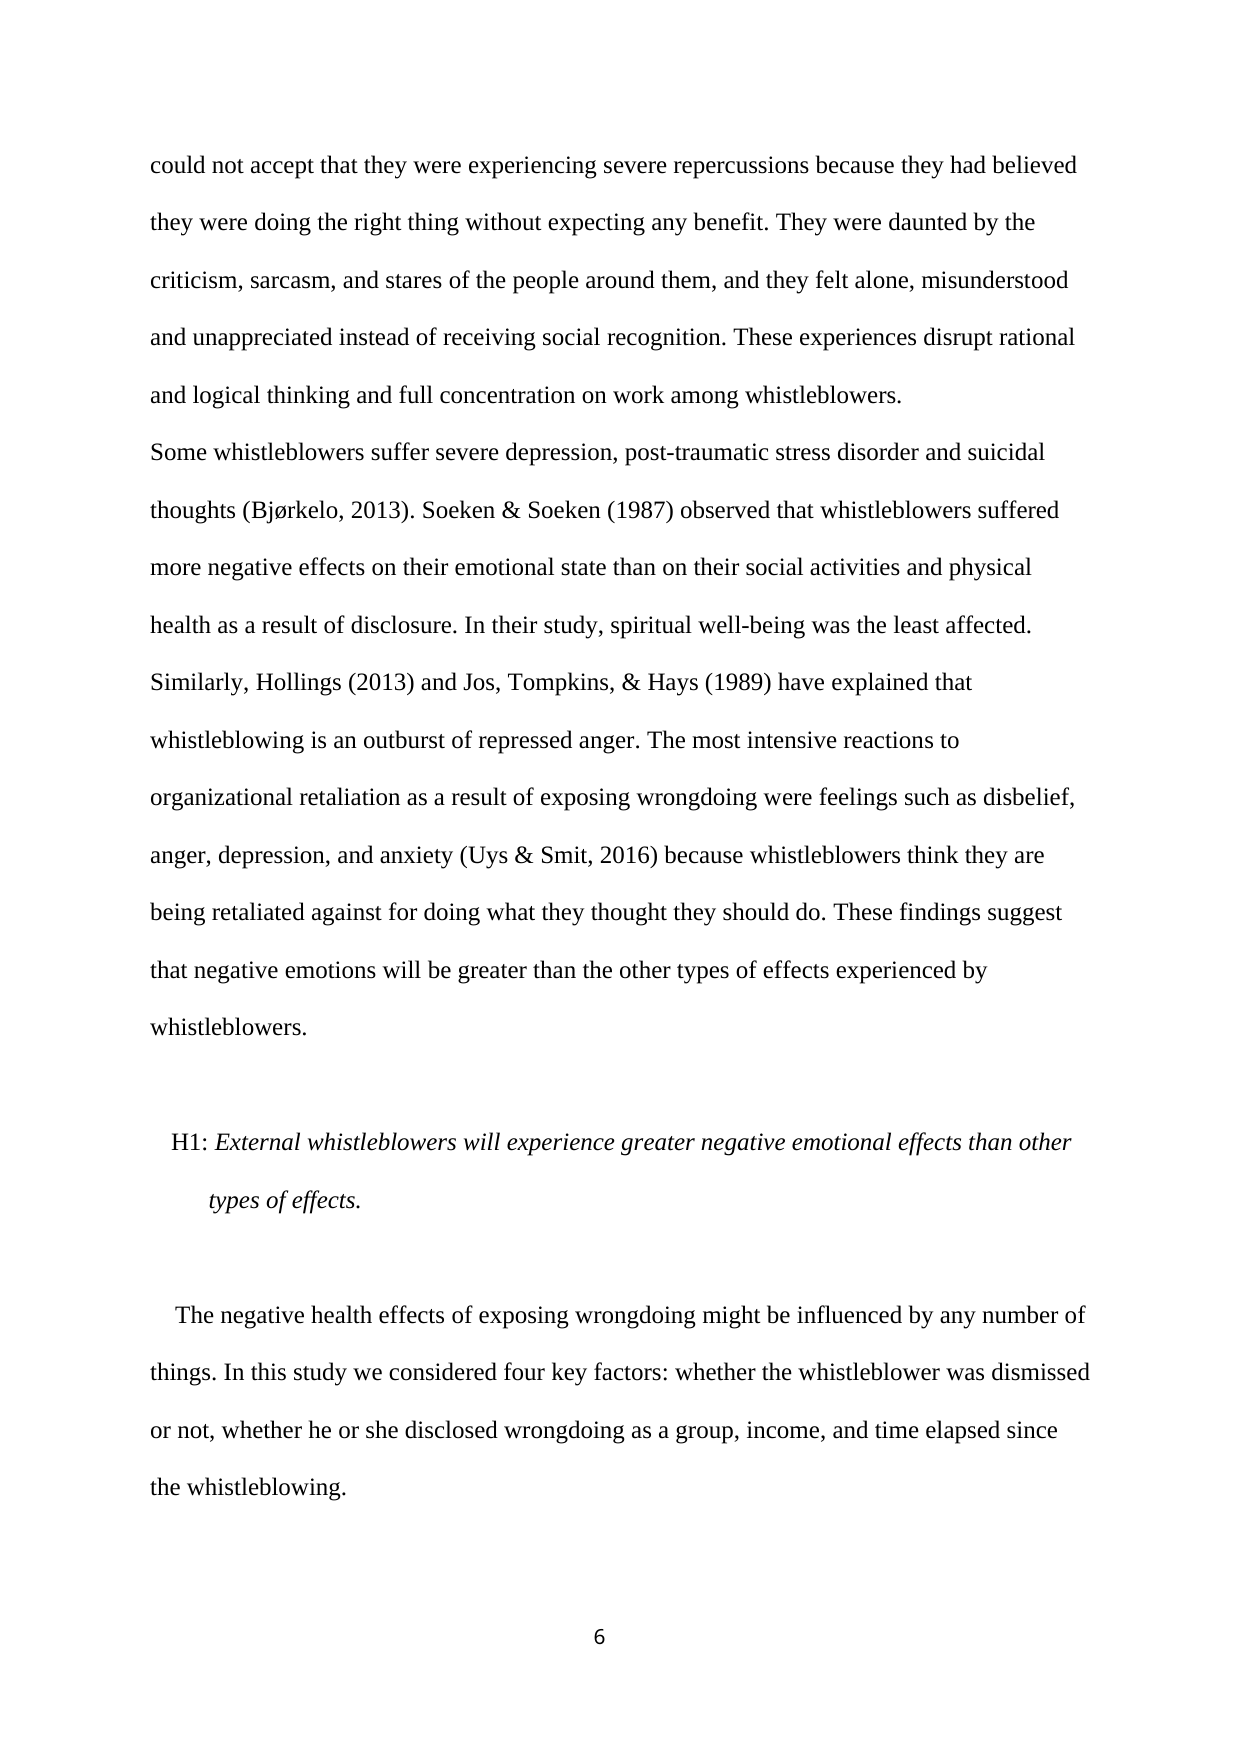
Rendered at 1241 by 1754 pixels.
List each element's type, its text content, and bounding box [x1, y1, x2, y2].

text Some whistleblowers suffer severe depression, post-traumatic stress disorder and suicidal thoughts (Bjørkelo, 2013). Soeken & Soeken (1987) observed that whistleblowers suffered more negative effects on their emotional state than on their social activities and physical health as a result of disclosure. In their study, spiritual well-being was the least affected. Similarly, Hollings (2013) and Jos, Tompkins, & Hays (1989) have explained that whistleblowing is an outburst of repressed anger. The most intensive reactions to organizational retaliation as a result of exposing wrongdoing were feelings such as disbelief, anger, depression, and anxiety (Uys & Smit, 2016) because whistleblowers think they are being retaliated against for doing what they thought they should do. These findings suggest that negative emotions will be greater than the other types of effects experienced by whistleblowers. [150, 437, 1090, 1041]
text H1: External whistleblowers will experience greater negative emotional effects than other types of effects. [171, 1127, 1090, 1214]
text The negative health effects of exposing wrongdoing might be influenced by any number of things. In this study we considered four key factors: whether the whistleblower was dismissed or not, whether he or she disclosed wrongdoing as a group, income, and time elapsed since the whistleblowing. [150, 1300, 1090, 1501]
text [150, 150, 1090, 409]
